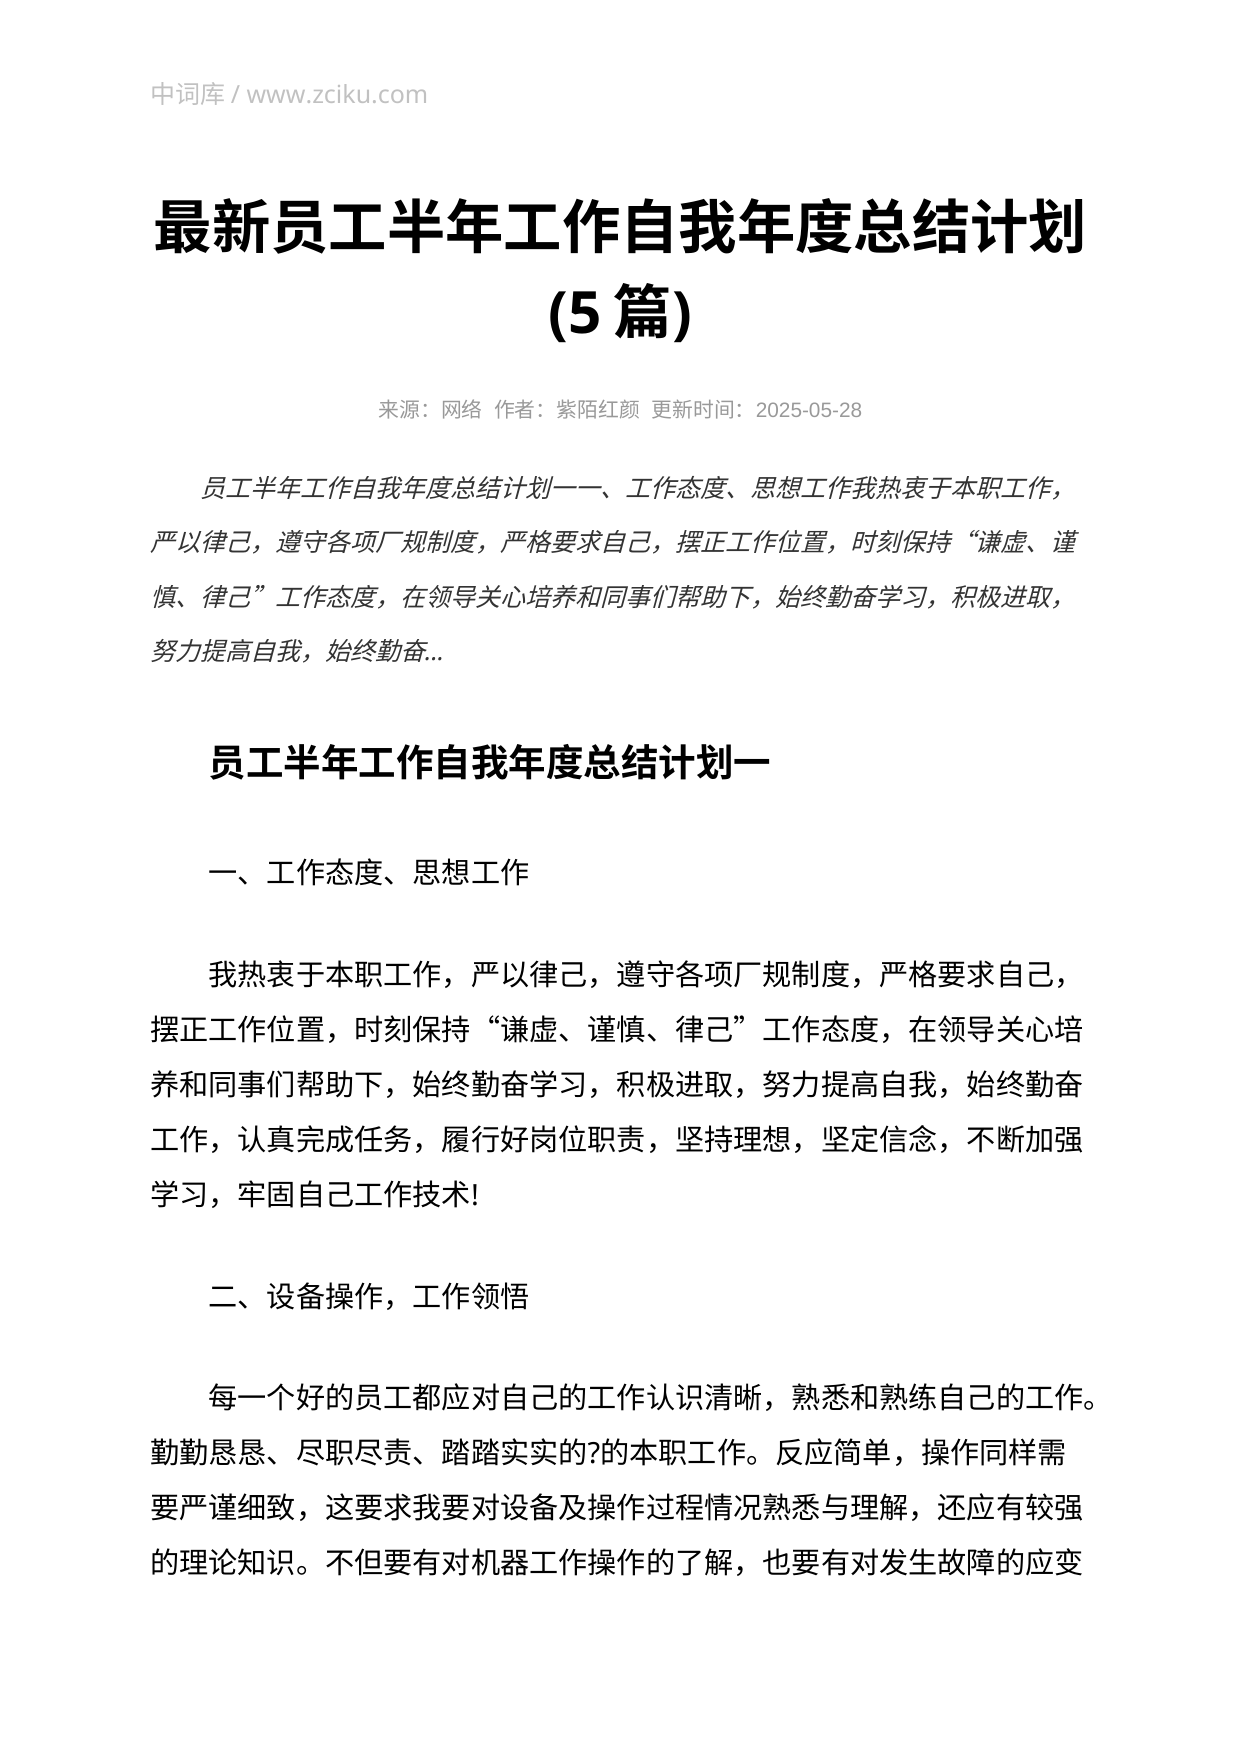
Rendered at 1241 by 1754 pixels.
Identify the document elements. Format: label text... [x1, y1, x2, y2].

text 我热衷于本职工作，严以律己，遵守各项厂规制度，严格要求自己，摆正工作位置，时刻保持“谦虚、谨慎、律己”工作态度，在领导关心培养和同事们帮助下，始终勤奋学习，积极进取，努力提高自我，始终勤奋工作，认真完成任务，履行好岗位职责，坚持理想，坚定信念，不断加强学习，牢固自己工作技术! [150, 952, 1090, 1214]
text 一、工作态度、思想工作 [150, 850, 1090, 892]
subtitle 最新员工半年工作自我年度总结计划(5篇) [150, 181, 1090, 351]
text 二、设备操作，工作领悟 [150, 1273, 1090, 1316]
text 员工半年工作自我年度总结计划一 [150, 733, 1090, 787]
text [150, 1375, 1090, 1582]
text 员工半年工作自我年度总结计划一一、工作态度、思想工作我热衷于本职工作，严以律己，遵守各项厂规制度，严格要求自己，摆正工作位置，时刻保持“谦虚、谨慎、律己”工作态度，在领导关心培养和同事们帮助下，始终勤奋学习，积极进取，努力提高自我，始终勤奋... [150, 468, 1090, 668]
text 来源：网络 作者：紫陌红颜 更新时间：2025-05-28 [150, 397, 1090, 421]
